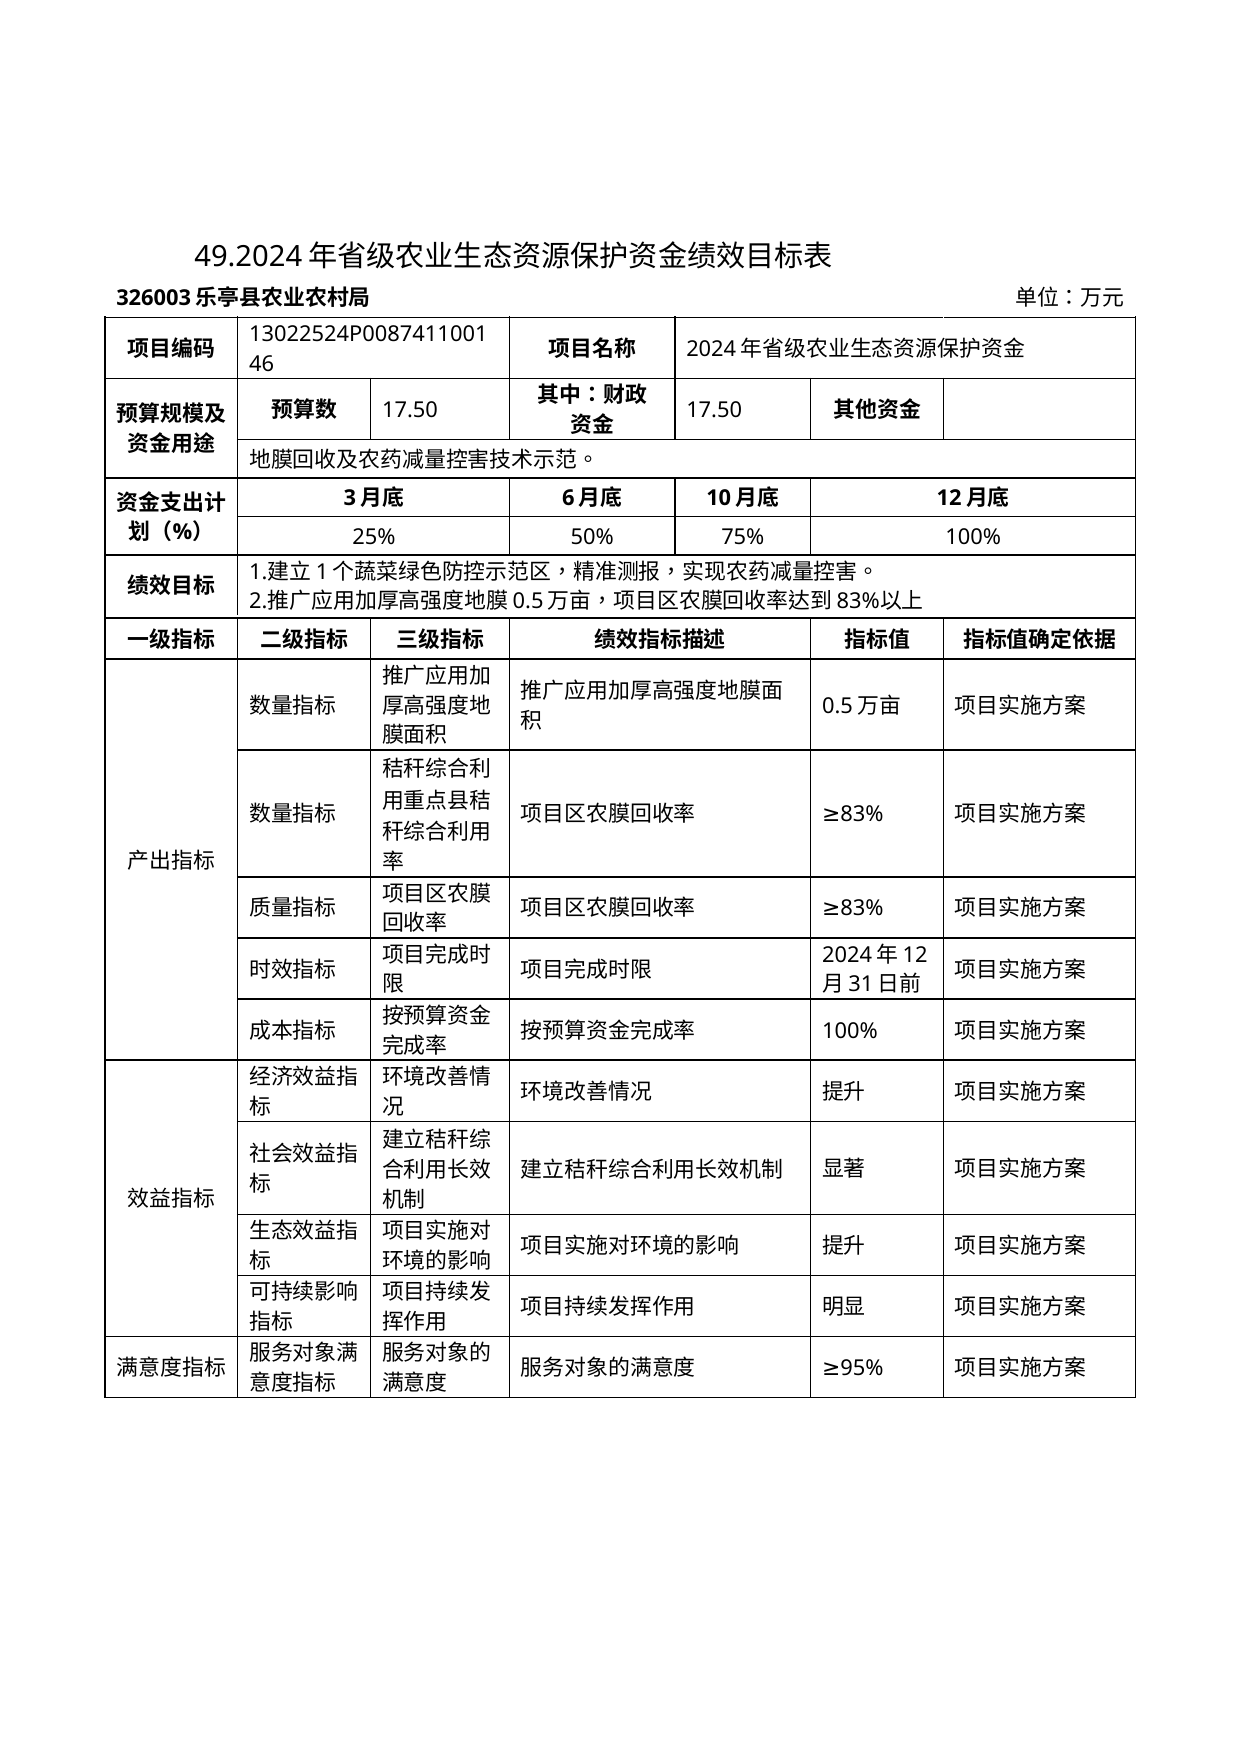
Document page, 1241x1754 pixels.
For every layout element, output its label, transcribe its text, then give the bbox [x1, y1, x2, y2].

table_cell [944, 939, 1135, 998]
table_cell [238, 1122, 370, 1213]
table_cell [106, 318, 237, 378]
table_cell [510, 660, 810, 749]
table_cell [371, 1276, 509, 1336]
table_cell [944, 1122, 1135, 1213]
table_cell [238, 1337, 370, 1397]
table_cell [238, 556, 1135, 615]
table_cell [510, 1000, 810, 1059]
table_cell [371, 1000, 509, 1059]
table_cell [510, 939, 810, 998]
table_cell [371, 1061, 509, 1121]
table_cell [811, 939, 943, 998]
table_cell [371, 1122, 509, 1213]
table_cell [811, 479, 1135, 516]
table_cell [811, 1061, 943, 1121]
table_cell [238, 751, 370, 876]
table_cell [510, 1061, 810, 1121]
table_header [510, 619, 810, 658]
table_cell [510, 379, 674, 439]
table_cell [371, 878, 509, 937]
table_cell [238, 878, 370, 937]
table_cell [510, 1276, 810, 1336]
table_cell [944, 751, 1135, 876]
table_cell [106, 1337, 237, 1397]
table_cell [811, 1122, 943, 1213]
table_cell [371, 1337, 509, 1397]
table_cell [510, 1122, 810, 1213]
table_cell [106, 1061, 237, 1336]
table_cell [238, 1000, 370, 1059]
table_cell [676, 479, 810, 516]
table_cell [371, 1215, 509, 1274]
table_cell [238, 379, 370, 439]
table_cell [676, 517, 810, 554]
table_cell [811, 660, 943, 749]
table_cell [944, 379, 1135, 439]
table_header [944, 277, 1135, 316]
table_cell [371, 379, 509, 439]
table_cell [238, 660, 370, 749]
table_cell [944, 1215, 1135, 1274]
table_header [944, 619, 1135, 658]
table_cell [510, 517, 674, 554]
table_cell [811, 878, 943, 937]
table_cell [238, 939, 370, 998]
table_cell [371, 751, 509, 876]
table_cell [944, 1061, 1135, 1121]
text 49.2024年省级农业生态资源保护资金绩效目标表 [136, 235, 1104, 275]
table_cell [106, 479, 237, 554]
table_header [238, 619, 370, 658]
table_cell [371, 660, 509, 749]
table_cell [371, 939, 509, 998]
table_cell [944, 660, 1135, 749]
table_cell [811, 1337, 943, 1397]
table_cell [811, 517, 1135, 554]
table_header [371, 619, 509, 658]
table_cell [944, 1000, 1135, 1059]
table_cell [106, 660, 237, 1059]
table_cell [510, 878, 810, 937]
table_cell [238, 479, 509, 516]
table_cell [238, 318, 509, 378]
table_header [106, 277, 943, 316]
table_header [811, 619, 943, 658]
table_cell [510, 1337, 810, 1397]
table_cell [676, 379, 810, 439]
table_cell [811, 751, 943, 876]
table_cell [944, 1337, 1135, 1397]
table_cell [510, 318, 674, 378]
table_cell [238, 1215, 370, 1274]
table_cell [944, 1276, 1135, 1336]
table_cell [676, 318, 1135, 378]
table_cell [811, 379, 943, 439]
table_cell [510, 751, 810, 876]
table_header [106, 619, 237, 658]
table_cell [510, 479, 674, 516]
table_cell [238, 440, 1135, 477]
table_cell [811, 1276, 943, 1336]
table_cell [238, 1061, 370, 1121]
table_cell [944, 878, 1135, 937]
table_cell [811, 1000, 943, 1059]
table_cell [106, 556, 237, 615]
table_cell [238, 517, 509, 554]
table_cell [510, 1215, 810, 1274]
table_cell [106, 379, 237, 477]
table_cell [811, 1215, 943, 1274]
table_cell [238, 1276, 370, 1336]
